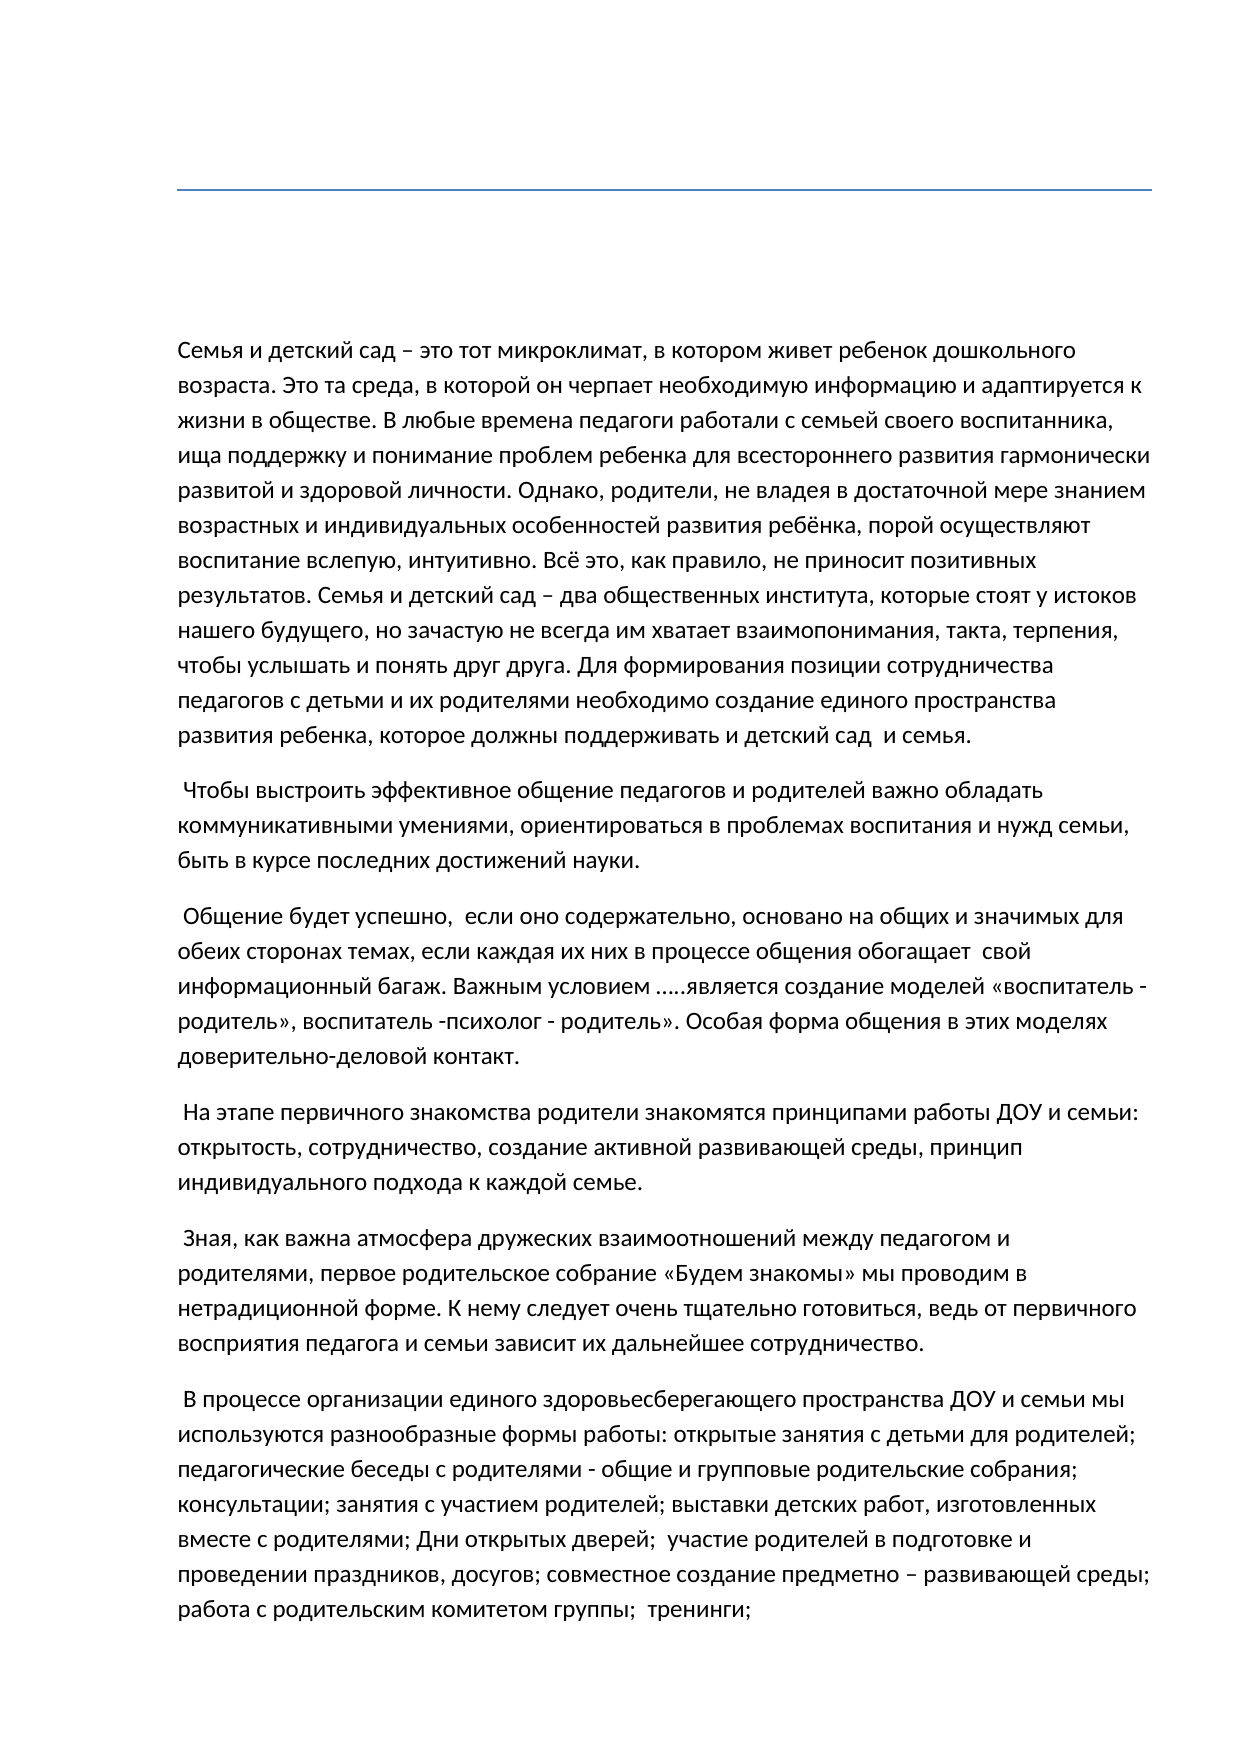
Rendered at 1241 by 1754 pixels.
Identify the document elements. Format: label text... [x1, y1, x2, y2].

text В процессе организации единого здоровьесберегающего пространства ДОУ и семьи мы используются разнообразные формы работы: открытые занятия с детьми для родителей; педагогические беседы с родителями - общие и групповые родительские собрания; консультации; занятия с участием родителей; выставки детских работ, изготовленных вместе с родителями; Дни открытых дверей; участие родителей в подготовке и проведении праздников, досугов; совместное создание предметно – развивающей среды; работа с родительским комитетом группы; тренинги; [177, 1383, 1152, 1623]
text Зная, как важна атмосфера дружеских взаимоотношений между педагогом и родителями, первое родительское собрание «Будем знакомы» мы проводим в нетрадиционной форме. К нему следует очень тщательно готовиться, ведь от первичного восприятия педагога и семьи зависит их дальнейшее сотрудничество. [177, 1222, 1152, 1358]
text Общение будет успешно, если оно содержательно, основано на общих и значимых для обеих сторонах темах, если каждая их них в процессе общения обогащает свой информационный багаж. Важным условием …..является создание моделей «воспитатель - родитель», воспитатель -психолог - родитель». Особая форма общения в этих моделях доверительно-деловой контакт. [177, 900, 1152, 1071]
text На этапе первичного знакомства родители знакомятся принципами работы ДОУ и семьи: открытость, сотрудничество, создание активной развивающей среды, принцип индивидуального подхода к каждой семье. [177, 1096, 1152, 1197]
text Семья и детский сад – это тот микроклимат, в котором живет ребенок дошкольного возраста. Это та среда, в которой он черпает необходимую информацию и адаптируется к жизни в обществе. В любые времена педагоги работали с семьей своего воспитанника, ища поддержку и понимание проблем ребенка для всестороннего развития гармонически развитой и здоровой личности. Однако, родители, не владея в достаточной мере знанием возрастных и индивидуальных особенностей развития ребёнка, порой осуществляют воспитание вслепую, интуитивно. Всё это, как правило, не приносит позитивных результатов. Семья и детский сад – два общественных института, которые стоят у истоков нашего будущего, но зачастую не всегда им хватает взаимопонимания, такта, терпения, чтобы услышать и понять друг друга. Для формирования позиции сотрудничества педагогов с детьми и их родителями необходимо создание единого пространства развития ребенка, которое должны поддерживать и детский сад и семья. [177, 334, 1152, 749]
text Чтобы выстроить эффективное общение педагогов и родителей важно обладать коммуникативными умениями, ориентироваться в проблемах воспитания и нужд семьи, быть в курсе последних достижений науки. [177, 774, 1152, 875]
